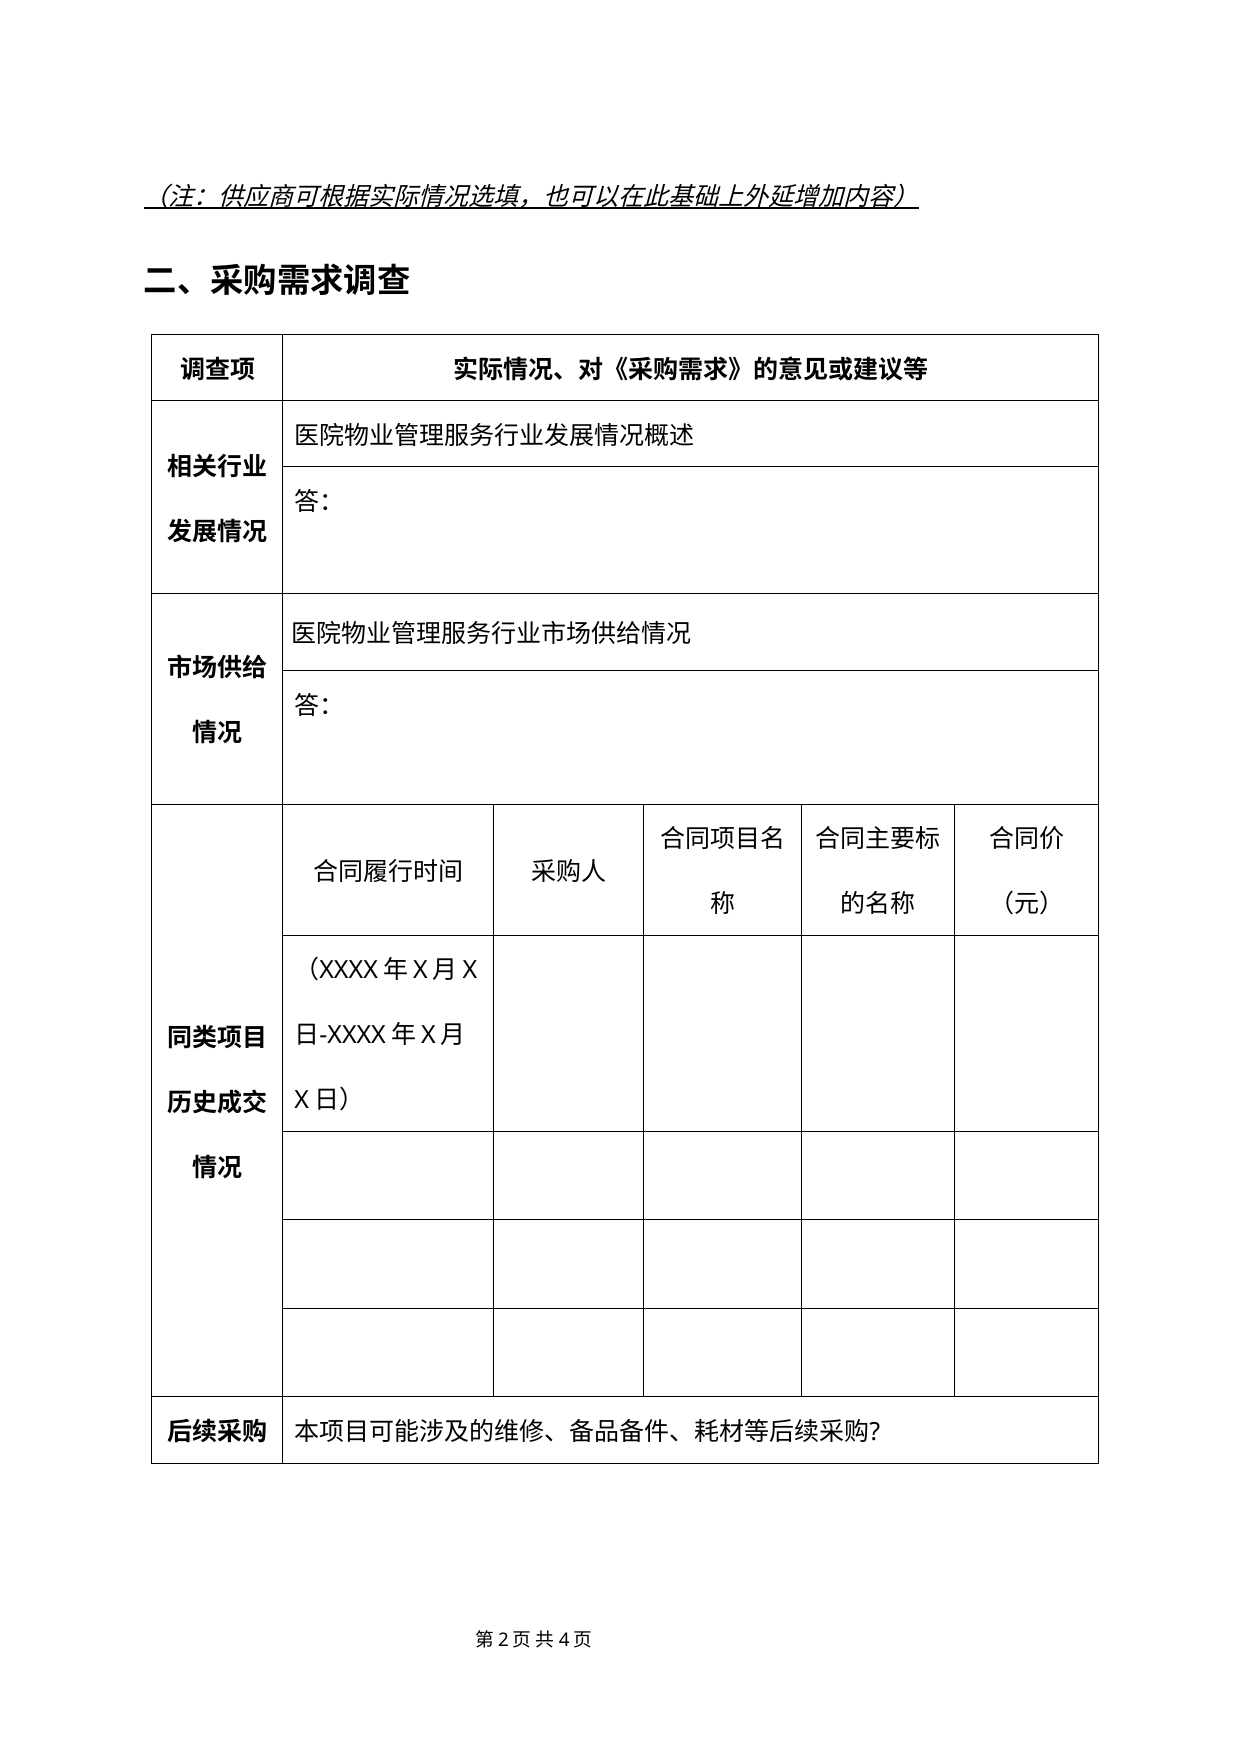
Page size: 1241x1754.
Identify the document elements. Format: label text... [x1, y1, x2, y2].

table_cell 合同主要标的名称 [802, 805, 954, 934]
text （注：供应商可根据实际情况选填，也可以在此基础上外延增加内容） [144, 162, 1106, 227]
table_cell [802, 1132, 954, 1219]
table_cell [494, 936, 643, 1131]
table_header 实际情况、对《采购需求》的意见或建议等 [283, 335, 1098, 400]
table_cell 本项目可能涉及的维修、备品备件、耗材等后续采购? [283, 1397, 1098, 1463]
table_cell [955, 1220, 1098, 1308]
table_cell [644, 1309, 801, 1396]
table_cell [644, 1220, 801, 1308]
table_cell [802, 936, 954, 1131]
table_cell [494, 1132, 643, 1219]
table_cell 合同履行时间 [283, 805, 493, 934]
table_cell 答： [283, 467, 1098, 593]
table_cell [283, 1309, 493, 1396]
table_cell [494, 1220, 643, 1308]
table_cell 市场供给情况 [152, 594, 282, 803]
table_cell 后续采购情况 [152, 1397, 282, 1463]
table_cell [283, 1132, 493, 1219]
table_cell [283, 1220, 493, 1308]
text 二、采购需求调查 [144, 245, 1106, 310]
table_cell 合同项目名称 [644, 805, 801, 934]
table_cell [955, 936, 1098, 1131]
table_cell [494, 1309, 643, 1396]
table_cell [802, 1220, 954, 1308]
table_cell [802, 1309, 954, 1396]
table_cell [955, 1132, 1098, 1219]
table_cell 医院物业管理服务行业市场供给情况 [283, 594, 1098, 670]
table_cell 采购人 [494, 805, 643, 934]
table_cell [644, 936, 801, 1131]
table_cell 医院物业管理服务行业发展情况概述 [283, 401, 1098, 466]
table_cell [955, 1309, 1098, 1396]
table_header 调查项 [152, 335, 282, 400]
table_cell 合同价 （元） [955, 805, 1098, 934]
table_cell 答： [283, 671, 1098, 803]
table_cell （XXXX年X月X日-XXXX年X月X日） [283, 936, 493, 1131]
table_cell 相关行业发展情况 [152, 401, 282, 593]
table_cell 同类项目历史成交情况 [152, 805, 282, 1396]
table_cell [644, 1132, 801, 1219]
